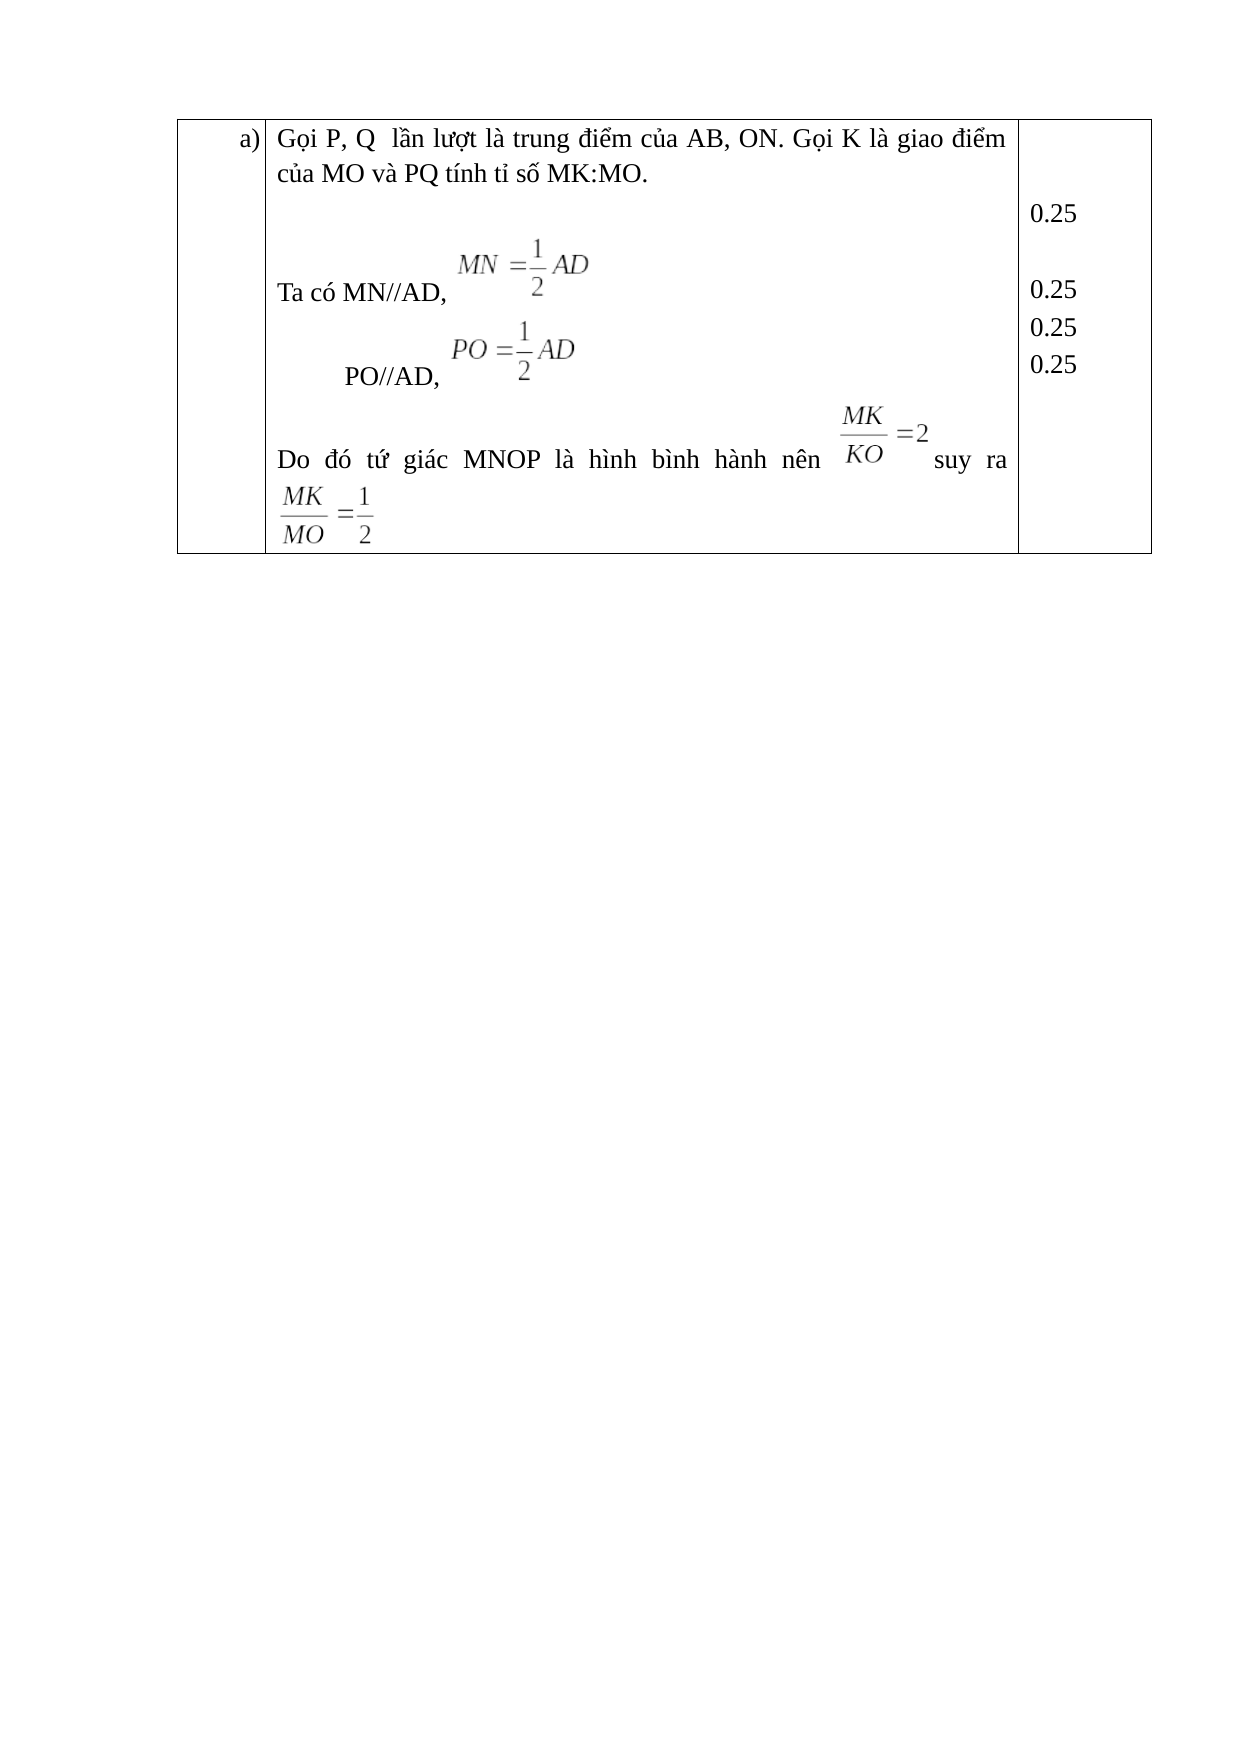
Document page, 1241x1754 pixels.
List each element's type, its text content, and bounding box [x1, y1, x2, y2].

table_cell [266, 120, 1018, 553]
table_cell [1019, 120, 1151, 553]
table_cell 6 [178, 120, 265, 553]
